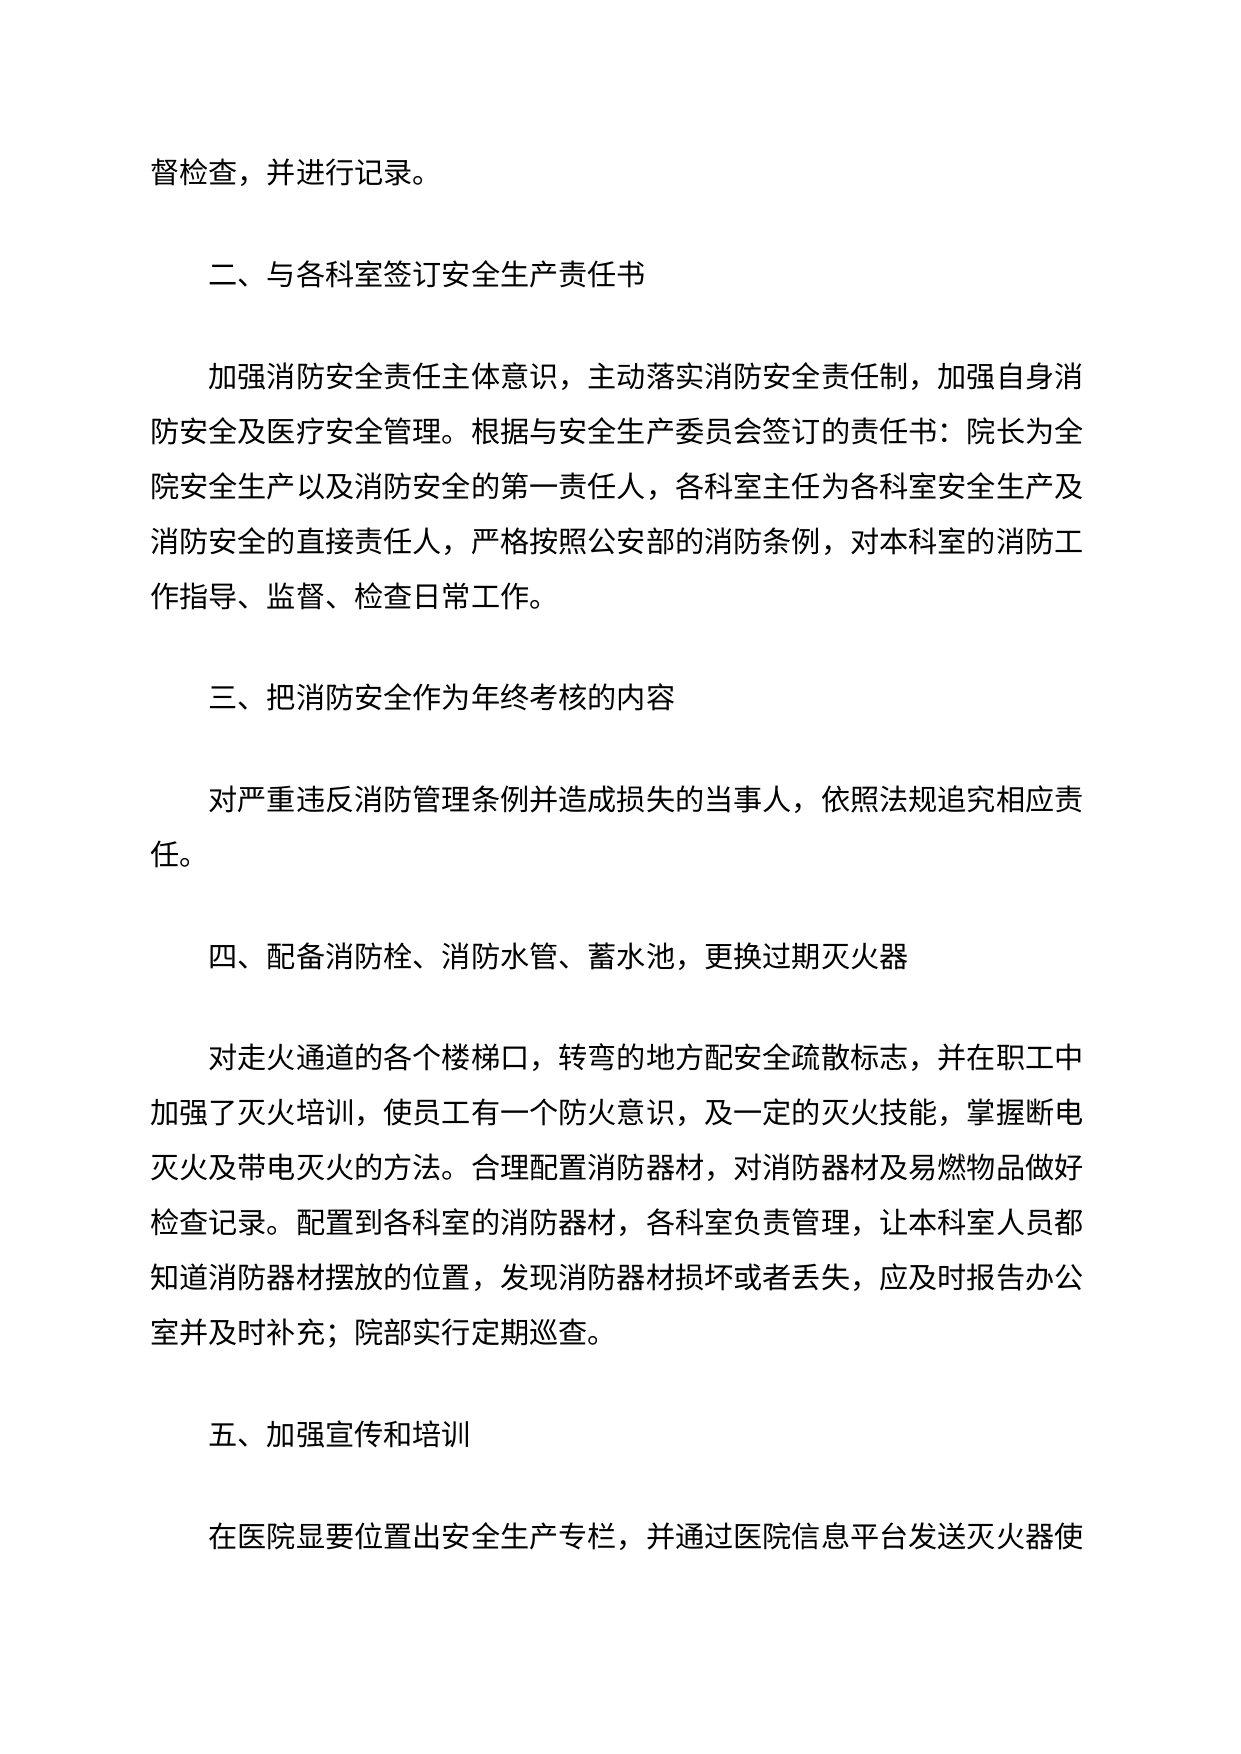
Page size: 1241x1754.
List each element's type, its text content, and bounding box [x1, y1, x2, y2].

text 五、加强宣传和培训 [150, 1411, 1090, 1454]
text 二、与各科室签订安全生产责任书 [150, 252, 1090, 294]
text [150, 1513, 1090, 1555]
text 四、配备消防栓、消防水管、蓄水池，更换过期灭火器 [150, 933, 1090, 976]
text 加强消防安全责任主体意识，主动落实消防安全责任制，加强自身消防安全及医疗安全管理。根据与安全生产委员会签订的责任书：院长为全院安全生产以及消防安全的第一责任人，各科室主任为各科室安全生产及消防安全的直接责任人，严格按照公安部的消防条例，对本科室的消防工作指导、监督、检查日常工作。 [150, 353, 1090, 615]
text 三、把消防安全作为年终考核的内容 [150, 675, 1090, 717]
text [150, 150, 1090, 192]
text 对严重违反消防管理条例并造成损失的当事人，依照法规追究相应责任。 [150, 777, 1090, 874]
text 对走火通道的各个楼梯口，转弯的地方配安全疏散标志，并在职工中加强了灭火培训，使员工有一个防火意识，及一定的灭火技能，掌握断电灭火及带电灭火的方法。合理配置消防器材，对消防器材及易燃物品做好检查记录。配置到各科室的消防器材，各科室负责管理，让本科室人员都知道消防器材摆放的位置，发现消防器材损坏或者丢失，应及时报告办公室并及时补充；院部实行定期巡查。 [150, 1035, 1090, 1352]
